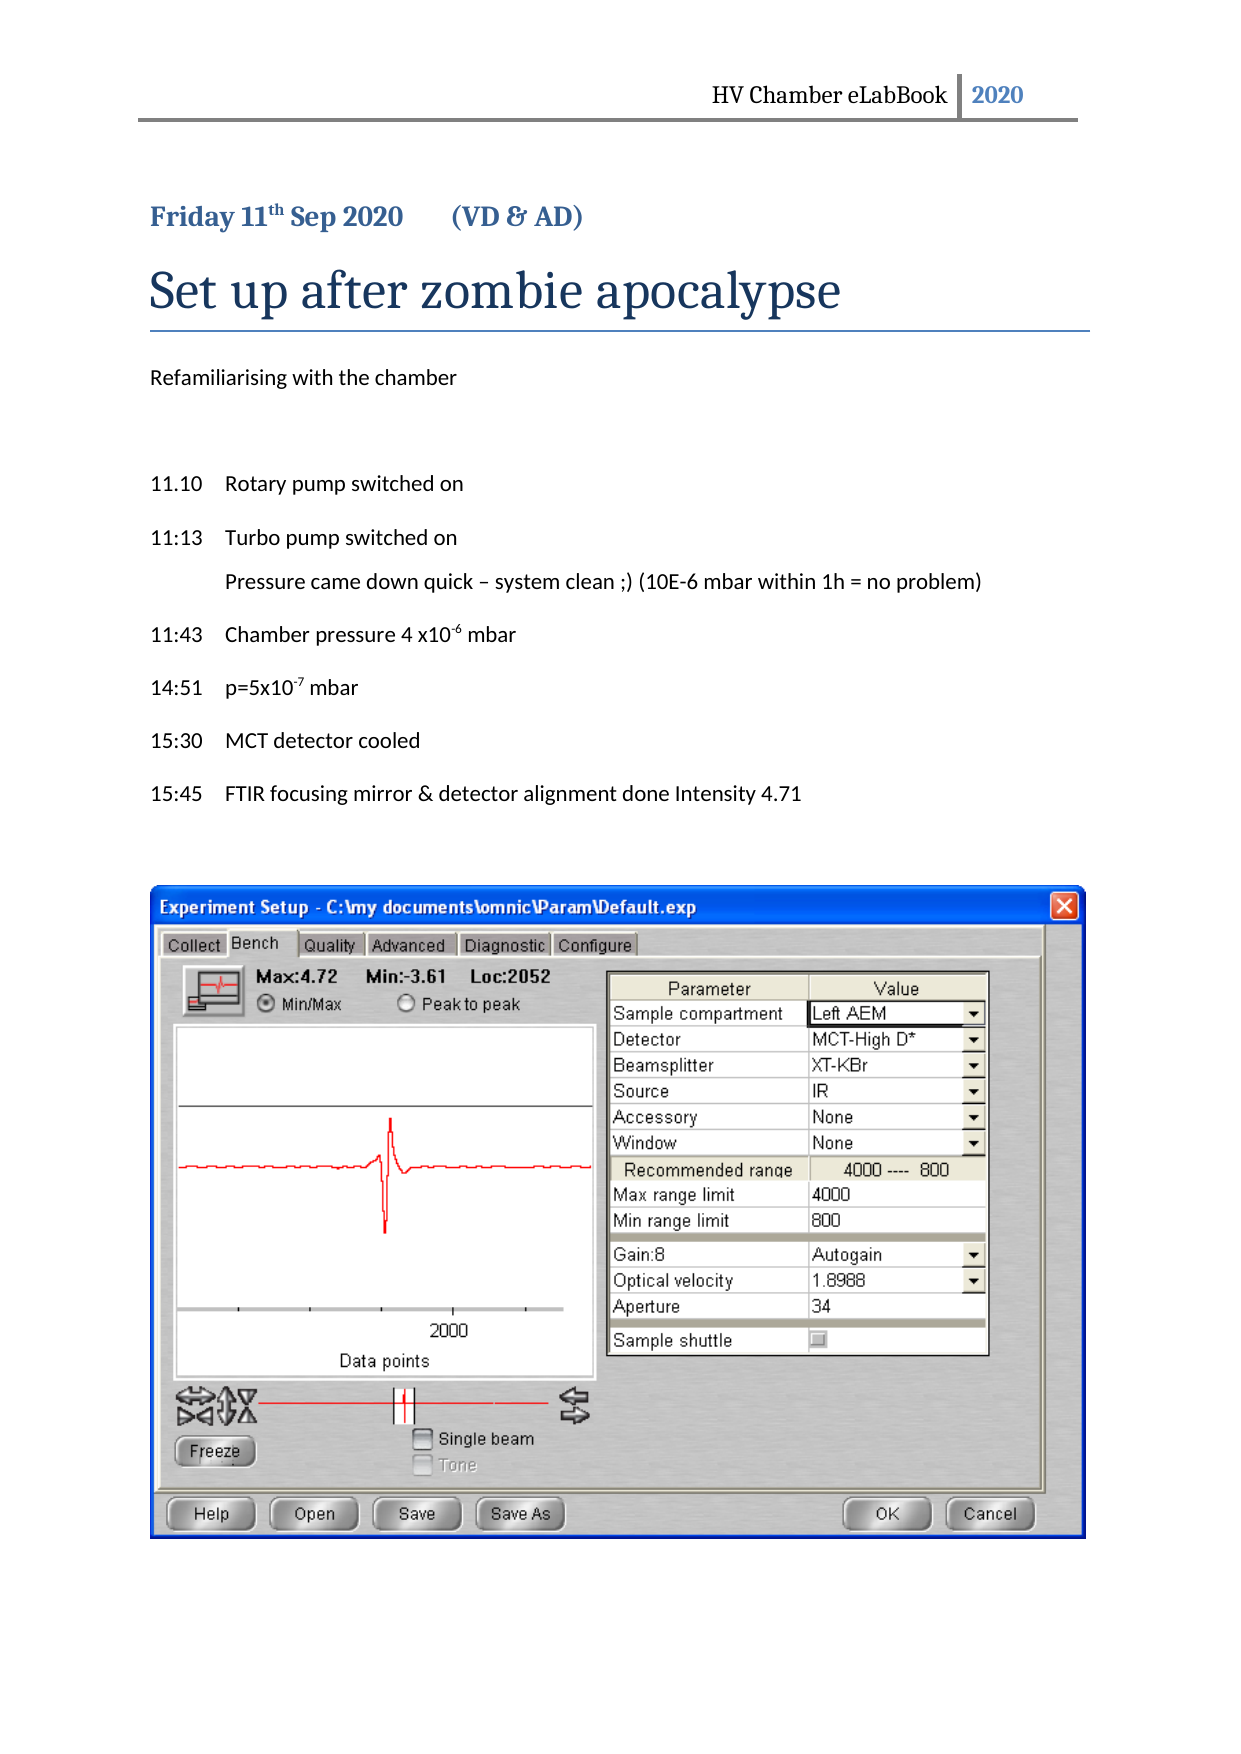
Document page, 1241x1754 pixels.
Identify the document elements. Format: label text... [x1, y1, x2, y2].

text 14:51 p=5x10-7 mbar [150, 673, 1090, 701]
title Set up after zombie apocalypse [150, 259, 1090, 330]
text Pressure came down quick – system clean ;) (10E-6 mbar within 1h = no problem) [150, 567, 1090, 595]
text 11.10 Rotary pump switched on [150, 469, 1090, 498]
subtitle Friday 11th Sep 2020 (VD & AD) [150, 200, 1090, 234]
text 11:13 Turbo pump switched on [150, 523, 1090, 551]
text 11:43 Chamber pressure 4 x10-6 mbar [150, 620, 1090, 648]
text Refamiliarising with the chamber [150, 363, 1090, 392]
text 15:30 MCT detector cooled [150, 726, 1090, 754]
picture [150, 885, 1086, 1539]
text 15:45 FTIR focusing mirror & detector alignment done Intensity 4.71 [150, 779, 1090, 807]
